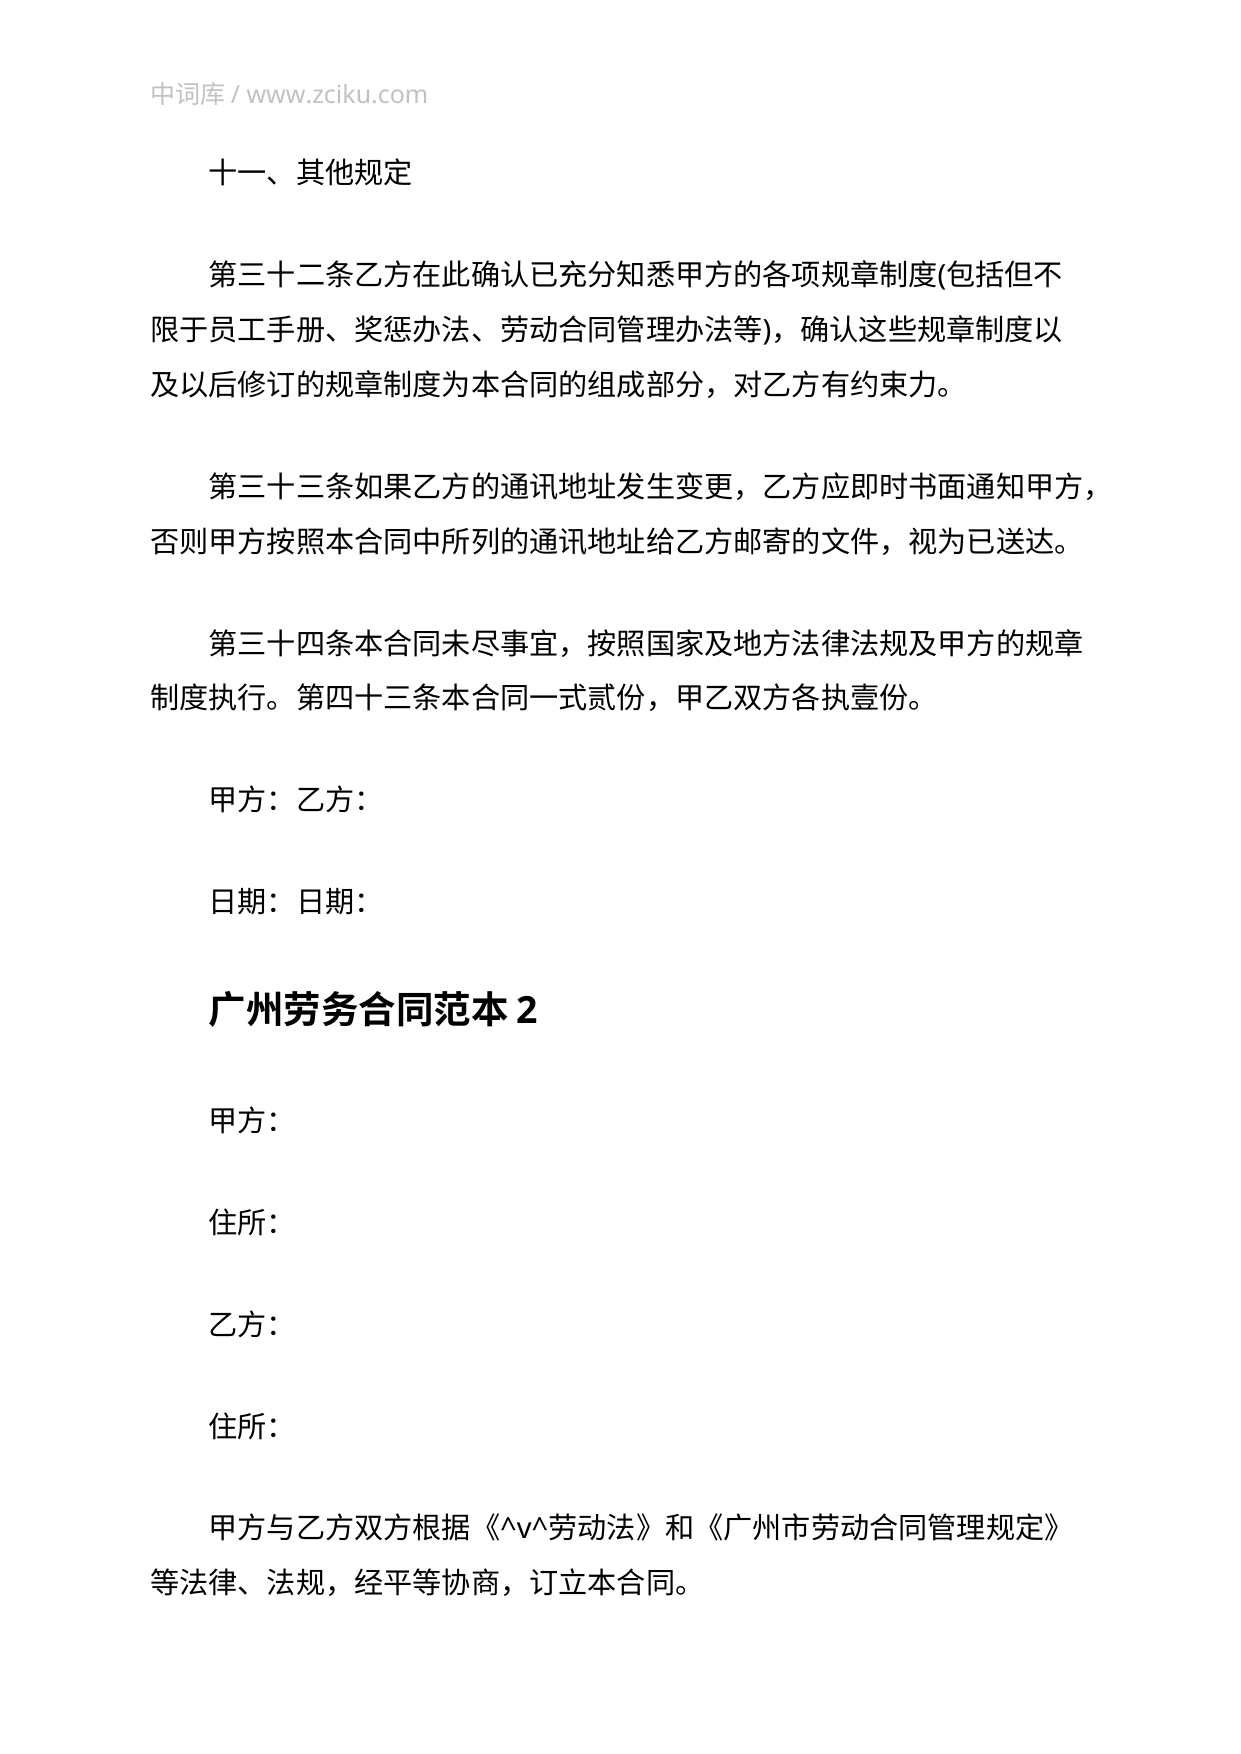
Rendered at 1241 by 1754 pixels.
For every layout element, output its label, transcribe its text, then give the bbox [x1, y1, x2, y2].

text 甲方：乙方： [150, 777, 1090, 819]
text 住所： [150, 1200, 1090, 1242]
text 甲方与乙方双方根据《^v^劳动法》和《广州市劳动合同管理规定》等法律、法规，经平等协商，订立本合同。 [150, 1505, 1090, 1602]
text 第三十二条乙方在此确认已充分知悉甲方的各项规章制度(包括但不限于员工手册、奖惩办法、劳动合同管理办法等)，确认这些规章制度以及以后修订的规章制度为本合同的组成部分，对乙方有约束力。 [150, 252, 1090, 404]
text 乙方： [150, 1302, 1090, 1344]
text 甲方： [150, 1098, 1090, 1140]
text 十一、其他规定 [150, 150, 1090, 192]
text 日期：日期： [150, 879, 1090, 921]
text 第三十三条如果乙方的通讯地址发生变更，乙方应即时书面通知甲方，否则甲方按照本合同中所列的通讯地址给乙方邮寄的文件，视为已送达。 [150, 463, 1090, 561]
text 住所： [150, 1403, 1090, 1446]
text 广州劳务合同范本2 [150, 980, 1090, 1035]
text 第三十四条本合同未尽事宜，按照国家及地方法律法规及甲方的规章制度执行。第四十三条本合同一式贰份，甲乙双方各执壹份。 [150, 620, 1090, 717]
